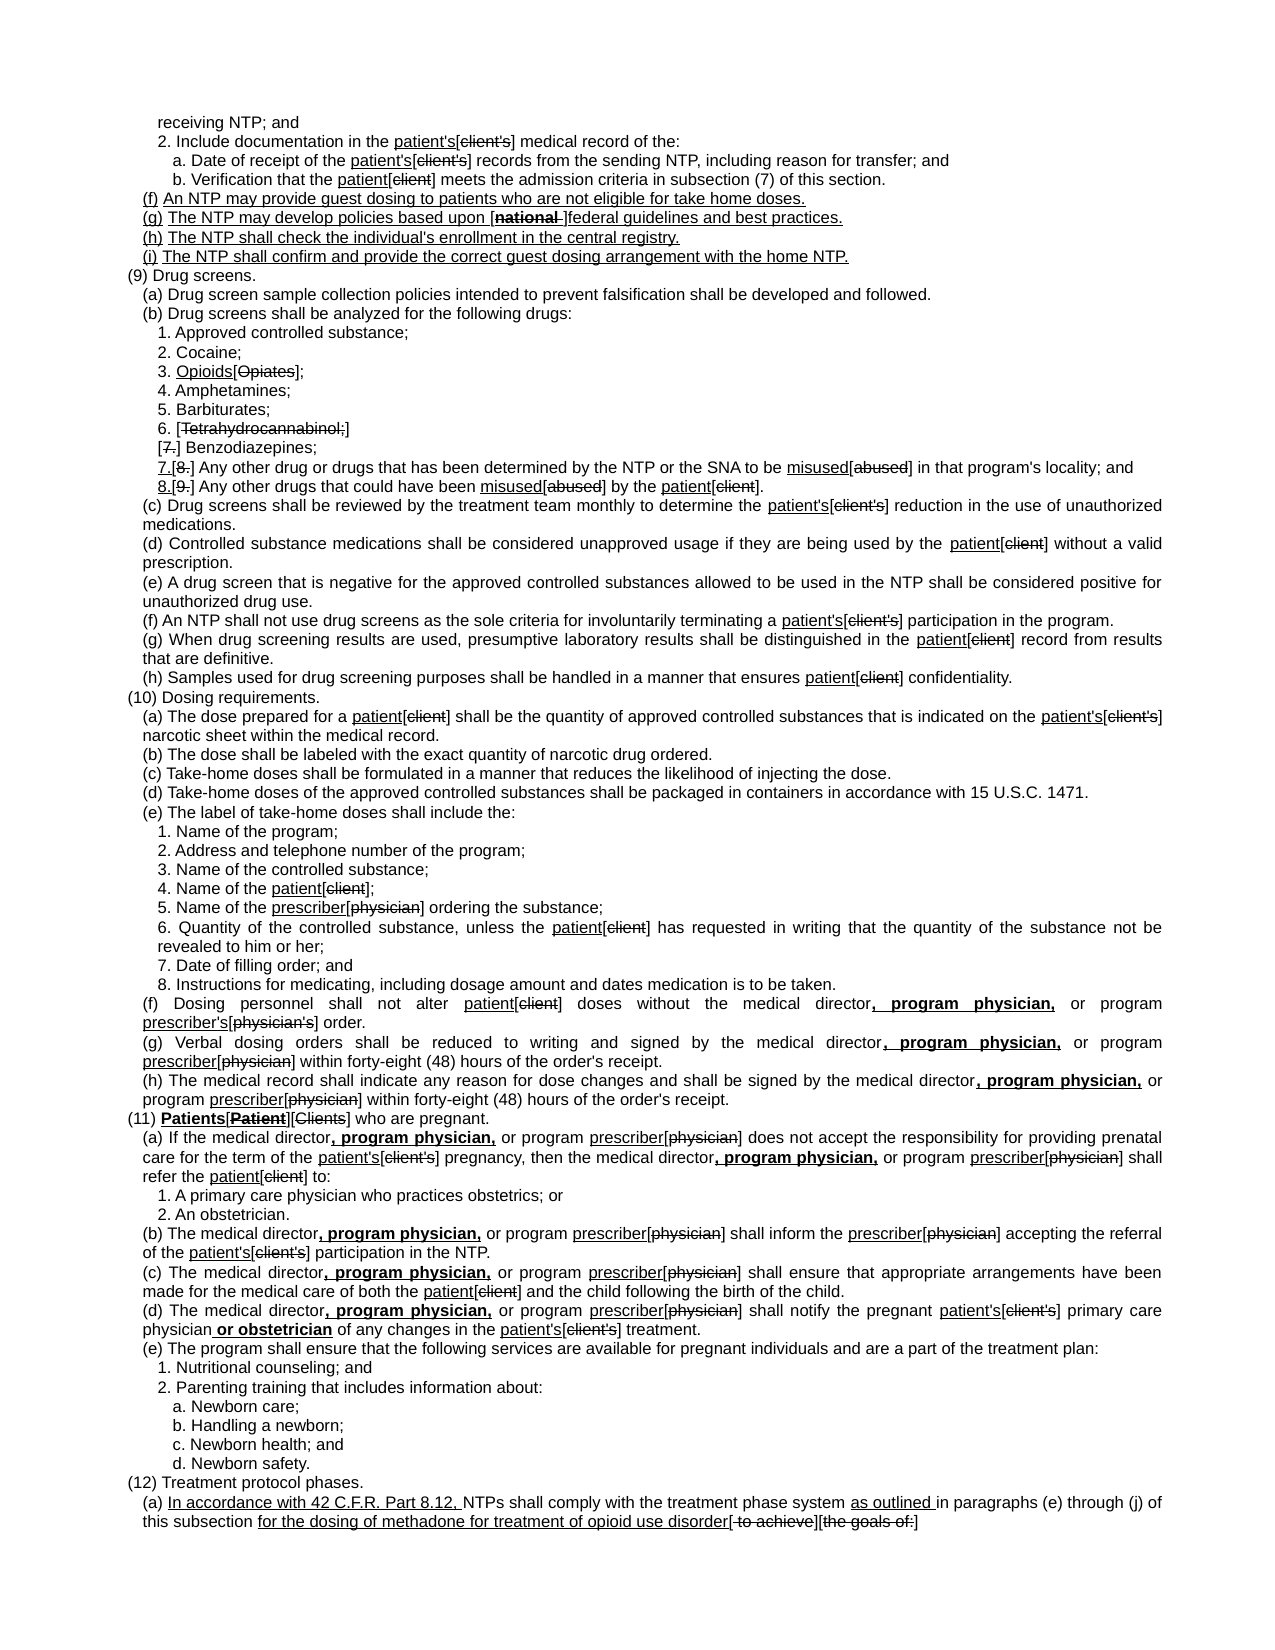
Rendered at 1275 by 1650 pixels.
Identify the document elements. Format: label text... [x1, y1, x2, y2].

text (e) A drug screen that is negative for the approved controlled substances allowed to be used in the NTP shall be considered positive for unauthorized drug use. [142, 572, 1162, 611]
text (d) Take-home doses of the approved controlled substances shall be packaged in containers in accordance with 15 U.S.C. 1471. [142, 783, 1162, 802]
text a. Newborn care; [172, 1397, 1162, 1416]
text 1. Nutritional counseling; and [157, 1358, 1162, 1377]
text (h) Samples used for drug screening purposes shall be handled in a manner that ensures patient[client] confidentiality. [142, 668, 1162, 687]
text (g) The NTP may develop policies based upon [national ]federal guidelines and best practices. [142, 208, 1162, 227]
text 4. Amphetamines; [157, 381, 1162, 400]
text 7. Date of filling order; and [157, 956, 1162, 975]
text a. Date of receipt of the patient's[client's] records from the sending NTP, including reason for transfer; and [172, 151, 1162, 170]
text 8.[9.] Any other drugs that could have been misused[abused] by the patient[client]. [157, 477, 1162, 496]
text (10) Dosing requirements. [127, 687, 1162, 707]
text (12) Treatment protocol phases. [127, 1473, 1162, 1492]
text c. Newborn health; and [172, 1435, 1162, 1454]
text (9) Drug screens. [127, 266, 1162, 285]
text 2. Address and telephone number of the program; [157, 841, 1162, 860]
text (11) Patients[Patient][Clients] who are pregnant. [127, 1109, 1162, 1128]
text 1. Approved controlled substance; [157, 323, 1162, 342]
text 5. Barbiturates; [157, 400, 1162, 419]
text (c) Take-home doses shall be formulated in a manner that reduces the likelihood of injecting the dose. [142, 764, 1162, 783]
text (d) The medical director, program physician, or program prescriber[physician] shall notify the pregnant patient's[client's] primary care physician or obstetrician of any changes in the patient's[client's] treatment. [142, 1301, 1162, 1339]
text 6. [Tetrahydrocannabinol;] [157, 419, 1162, 438]
text (a) The dose prepared for a patient[client] shall be the quantity of approved controlled substances that is indicated on the patient's[client's] narcotic sheet within the medical record. [142, 707, 1162, 745]
text (b) The medical director, program physician, or program prescriber[physician] shall inform the prescriber[physician] accepting the referral of the patient's[client's] participation in the NTP. [142, 1224, 1162, 1262]
text 2. An obstetrician. [157, 1205, 1162, 1224]
text (f) Dosing personnel shall not alter patient[client] doses without the medical director, program physician, or program prescriber's[physician's] order. [142, 994, 1162, 1032]
text d. Newborn safety. [172, 1454, 1162, 1473]
text (h) The NTP shall check the individual's enrollment in the central registry. [142, 227, 1162, 247]
text (c) The medical director, program physician, or program prescriber[physician] shall ensure that appropriate arrangements have been made for the medical care of both the patient[client] and the child following the birth of the child. [142, 1262, 1162, 1301]
text 2. Include documentation in the patient's[client's] medical record of the: [157, 132, 1162, 151]
text (a) If the medical director, program physician, or program prescriber[physician] does not accept the responsibility for providing prenatal care for the term of the patient's[client's] pregnancy, then the medical director, program physician, or program prescriber[physician] shall refer the patient[client] to: [142, 1128, 1162, 1186]
text 2. Cocaine; [157, 342, 1162, 362]
text (i) The NTP shall confirm and provide the correct guest dosing arrangement with the home NTP. [142, 247, 1162, 266]
text (b) The dose shall be labeled with the exact quantity of narcotic drug ordered. [142, 745, 1162, 764]
text (a) Drug screen sample collection policies intended to prevent falsification shall be developed and followed. [142, 285, 1162, 304]
text b. Handling a newborn; [172, 1416, 1162, 1435]
text (g) When drug screening results are used, presumptive laboratory results shall be distinguished in the patient[client] record from results that are definitive. [142, 630, 1162, 668]
text 2. Parenting training that includes information about: [157, 1377, 1162, 1397]
text [7.] Benzodiazepines; [157, 438, 1162, 457]
text (b) Drug screens shall be analyzed for the following drugs: [142, 304, 1162, 323]
text 8. Instructions for medicating, including dosage amount and dates medication is to be taken. [157, 975, 1162, 994]
text (f) An NTP may provide guest dosing to patients who are not eligible for take home doses. [142, 189, 1162, 208]
text b. Verification that the patient[client] meets the admission criteria in subsection (7) of this section. [172, 170, 1162, 189]
text (c) Drug screens shall be reviewed by the treatment team monthly to determine the patient's[client's] reduction in the use of unauthorized medications. [142, 496, 1162, 534]
text 3. Name of the controlled substance; [157, 860, 1162, 879]
text (e) The program shall ensure that the following services are available for pregnant individuals and are a part of the treatment plan: [142, 1339, 1162, 1358]
text (g) Verbal dosing orders shall be reduced to writing and signed by the medical director, program physician, or program prescriber[physician] within forty-eight (48) hours of the order's receipt. [142, 1032, 1162, 1071]
text 1. A primary care physician who practices obstetrics; or [157, 1186, 1162, 1205]
text 7.[8.] Any other drug or drugs that has been determined by the NTP or the SNA to be misused[abused] in that program's locality; and [157, 457, 1162, 477]
text 5. Name of the prescriber[physician] ordering the substance; [157, 898, 1162, 917]
text (f) An NTP shall not use drug screens as the sole criteria for involuntarily terminating a patient's[client's] participation in the program. [142, 611, 1162, 630]
text 3. Opioids[Opiates]; [157, 362, 1162, 381]
text (d) Controlled substance medications shall be considered unapproved usage if they are being used by the patient[client] without a valid prescription. [142, 534, 1162, 572]
text 6. Quantity of the controlled substance, unless the patient[client] has requested in writing that the quantity of the substance not be revealed to him or her; [157, 917, 1162, 956]
text 1. Name of the program; [157, 822, 1162, 841]
text 4. Name of the patient[client]; [157, 879, 1162, 898]
text (e) The label of take-home doses shall include the: [142, 802, 1162, 822]
text (h) The medical record shall indicate any reason for dose changes and shall be signed by the medical director, program physician, or program prescriber[physician] within forty-eight (48) hours of the order's receipt. [142, 1071, 1162, 1109]
